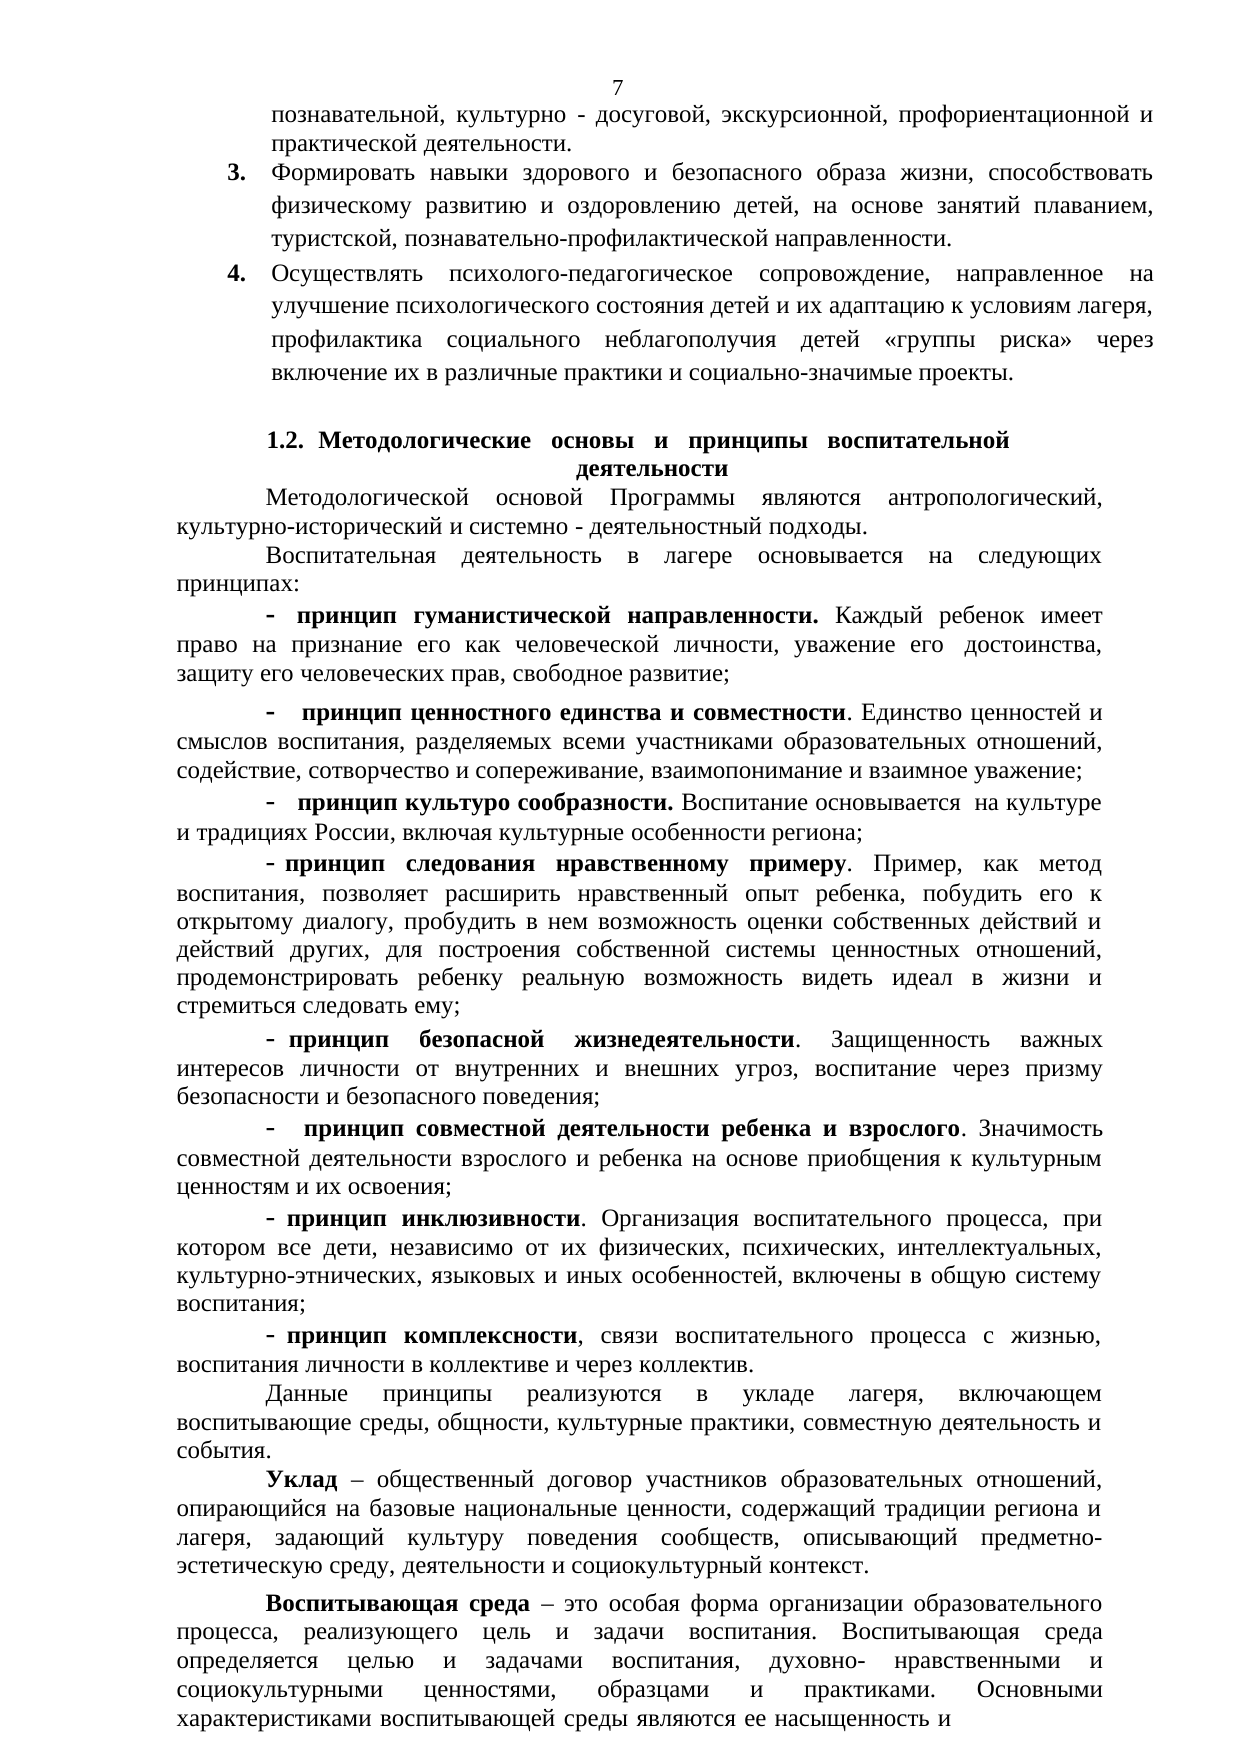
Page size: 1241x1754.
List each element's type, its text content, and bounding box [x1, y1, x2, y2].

text Методологической основой Программы являются антропологический, культурно-исторический и системно - деятельностный подходы. [176, 482, 1103, 540]
list Формировать навыки здорового и безопасного образа жизни, способствовать физическому развитию и оздоровлению детей, на основе занятий плаванием, туристской, познавательно-профилактической направленности. [227, 157, 1153, 252]
list принцип культуро сообразности. Воспитание основывается на культуре и традициях России, включая культурные особенности региона; [176, 784, 1102, 845]
list принцип комплексности, связи воспитательного процесса с жизнью, воспитания личности в коллективе и через коллектив. [176, 1318, 1101, 1378]
list принцип совместной деятельности ребенка и взрослого. Значимость совместной деятельности взрослого и ребенка на основе приобщения к культурным ценностям и их освоения; [176, 1111, 1103, 1200]
list принцип безопасной жизнедеятельности. Защищенность важных интересов личности от внутренних и внешних угроз, воспитание через призму безопасности и безопасного поведения; [176, 1021, 1103, 1110]
list принцип инклюзивности. Организация воспитательного процесса, при котором все дети, независимо от их физических, психических, интеллектуальных, культурно-этнических, языковых и иных особенностей, включены в общую систему воспитания; [176, 1200, 1102, 1317]
list принцип гуманистической направленности. Каждый ребенок имеет право на признание его как человеческой личности, уважение его достоинства, защиту его человеческих прав, свободное развитие; [176, 597, 1103, 687]
text Воспитывающая среда – это особая форма организации образовательного процесса, реализующего цель и задачи воспитания. Воспитывающая среда определяется целью и задачами воспитания, духовно- нравственными и социокультурными ценностями, образцами и практиками. Основными характеристиками воспитывающей среды являются ее насыщенность и [176, 1588, 1103, 1731]
text деятельности [576, 454, 1236, 482]
list Осуществлять психолого-педагогическое сопровождение, направленное на улучшение психологического состояния детей и их адаптацию к условиям лагеря, профилактика социального неблагополучия детей «группы риска» через включение их в различные практики и социально-значимые проекты. [227, 258, 1154, 385]
text Данные принципы реализуются в укладе лагеря, включающем воспитывающие среды, общности, культурные практики, совместную деятельность и события. [176, 1378, 1102, 1464]
subtitle Методологические основы и принципы воспитательной [266, 425, 1236, 454]
list принцип ценностного единства и совместности. Единство ценностей и смыслов воспитания, разделяемых всеми участниками образовательных отношений, содействие, сотворчество и сопереживание, взаимопонимание и взаимное уважение; [176, 694, 1103, 783]
text Воспитательная деятельность в лагере основывается на следующих принципах: [176, 540, 1102, 597]
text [271, 100, 1153, 156]
text Уклад – общественный договор участников образовательных отношений, опирающийся на базовые национальные ценности, содержащий традиции региона и лагеря, задающий культуру поведения сообществ, описывающий предметно- эстетическую среду, деятельности и социокультурный контекст. [176, 1464, 1102, 1579]
list принцип следования нравственному примеру. Пример, как метод воспитания, позволяет расширить нравственный опыт ребенка, побудить его к открытому диалогу, пробудить в нем возможность оценки собственных действий и действий других, для построения собственной системы ценностных отношений, продемонстрировать ребенку реальную возможность видеть идеал в жизни и стремиться следовать ему; [176, 845, 1102, 1019]
